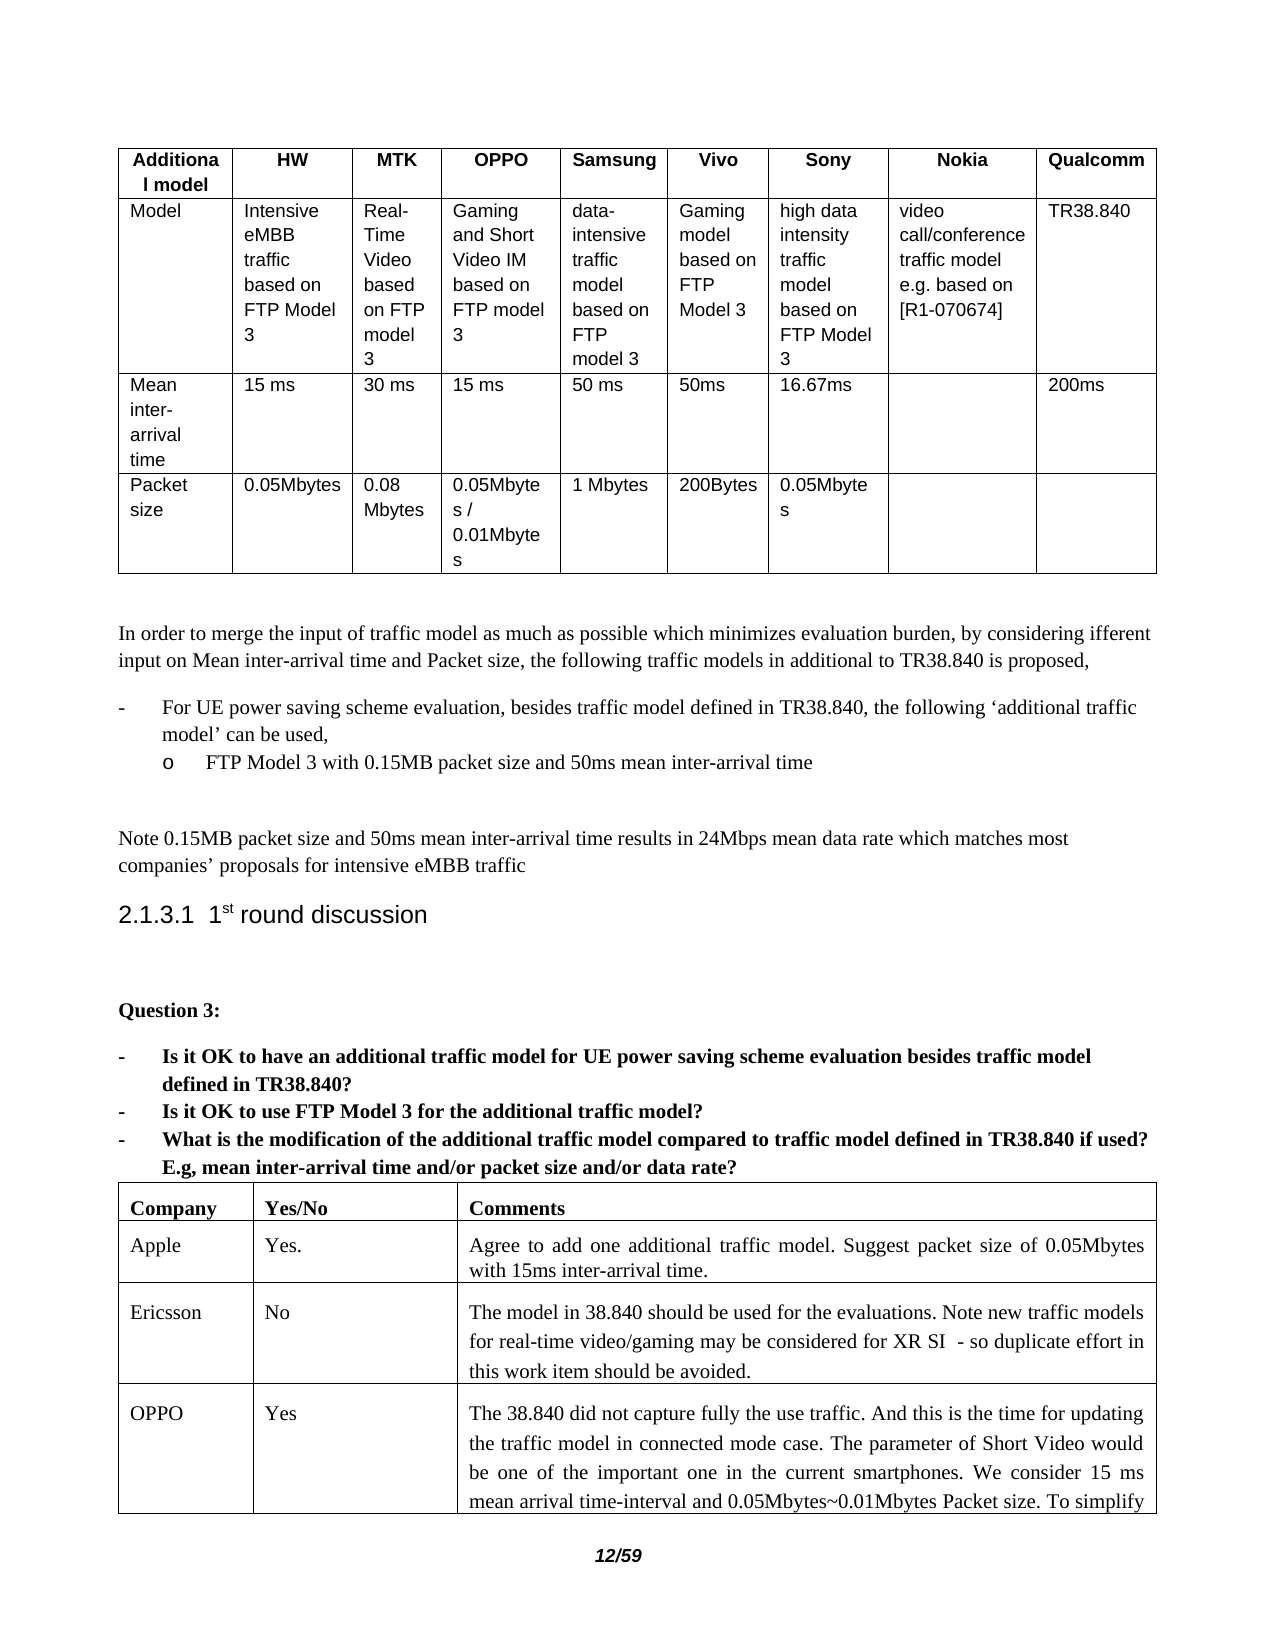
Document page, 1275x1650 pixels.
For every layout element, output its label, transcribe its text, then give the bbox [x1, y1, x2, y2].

table_cell 200ms [1037, 374, 1156, 473]
table_cell 200Bytes [668, 474, 768, 573]
table_cell Ericsson [119, 1283, 253, 1383]
table_header Qualcomm [1037, 149, 1156, 198]
table_cell Mean inter-arrival time [119, 374, 232, 473]
table_header Vivo [668, 149, 768, 198]
text In order to merge the input of traffic model as much as possible which minimizes evaluation burden, by considering ifferent input on Mean inter-arrival time and Packet size, the following traffic models in additional to TR38.840 is proposed, [118, 621, 1157, 672]
table_cell No [254, 1283, 457, 1383]
table_cell 30 ms [353, 374, 441, 473]
table_cell Packet size [119, 474, 232, 573]
table_cell 15 ms [442, 374, 560, 473]
table_cell OPPO [119, 1384, 253, 1513]
table_cell Intensive eMBB traffic based on FTP Model 3 [233, 199, 352, 373]
table_header MTK [353, 149, 441, 198]
table_cell Yes [254, 1384, 457, 1513]
list For UE power saving scheme evaluation, besides traffic model defined in TR38.840, the following ‘additional traffic model’ can be used, [118, 695, 1157, 746]
table_cell high data intensity traffic model based on FTP Model 3 [769, 199, 888, 373]
table_cell TR38.840 [1037, 199, 1156, 373]
list Is it OK to have an additional traffic model for UE power saving scheme evaluation besides traffic model defined in TR38.840? [118, 1044, 1157, 1096]
table_header Nokia [889, 149, 1036, 198]
table_cell 0.05Mbytes [769, 474, 888, 573]
table_cell data-intensive traffic model based on FTP model 3 [561, 199, 667, 373]
list What is the modification of the additional traffic model compared to traffic model defined in TR38.840 if used? E.g, mean inter-arrival time and/or packet size and/or data rate? [118, 1127, 1157, 1179]
text Note 0.15MB packet size and 50ms mean inter-arrival time results in 24Mbps mean data rate which matches most companies’ proposals for intensive eMBB traffic [118, 826, 1157, 877]
table_header Sony [769, 149, 888, 198]
table_cell 0.08 Mbytes [353, 474, 441, 573]
table_cell 16.67ms [769, 374, 888, 473]
table_cell 0.05Mbytes [233, 474, 352, 573]
table_cell Apple [119, 1221, 253, 1282]
list Is it OK to use FTP Model 3 for the additional traffic model? [118, 1099, 1157, 1123]
table_cell The model in 38.840 should be used for the evaluations. Note new traffic models for real-time video/gaming may be considered for XR SI - so duplicate effort in this work item should be avoided. [458, 1283, 1156, 1383]
table_header Additional model [119, 149, 232, 198]
table_cell Real-Time Video based on FTP model 3 [353, 199, 441, 373]
table_cell 50 ms [561, 374, 667, 473]
table_header OPPO [442, 149, 560, 198]
table_cell 15 ms [233, 374, 352, 473]
table_cell 1 Mbytes [561, 474, 667, 573]
table_cell Model [119, 199, 232, 373]
table_header Yes/No [254, 1183, 457, 1220]
subtitle 1st round discussion [118, 900, 1157, 928]
table_cell Gaming and Short Video IM based on FTP model 3 [442, 199, 560, 373]
table_header Samsung [561, 149, 667, 198]
table_header Company [119, 1183, 253, 1220]
table_cell [889, 374, 1036, 473]
table_cell [889, 474, 1036, 573]
list FTP Model 3 with 0.15MB packet size and 50ms mean inter-arrival time [162, 750, 1157, 776]
table_header HW [233, 149, 352, 198]
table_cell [458, 1384, 1156, 1513]
table_cell Agree to add one additional traffic model. Suggest packet size of 0.05Mbytes with 15ms inter-arrival time. [458, 1221, 1156, 1282]
table_cell video call/conference traffic model e.g. based on [R1-070674] [889, 199, 1036, 373]
table_cell [1037, 474, 1156, 573]
table_cell 50ms [668, 374, 768, 473]
table_cell Yes. [254, 1221, 457, 1282]
table_header Comments [458, 1183, 1156, 1220]
table_cell 0.05Mbytes / 0.01Mbytes [442, 474, 560, 573]
text Question 3: [118, 998, 1157, 1022]
table_cell Gaming model based on FTP Model 3 [668, 199, 768, 373]
